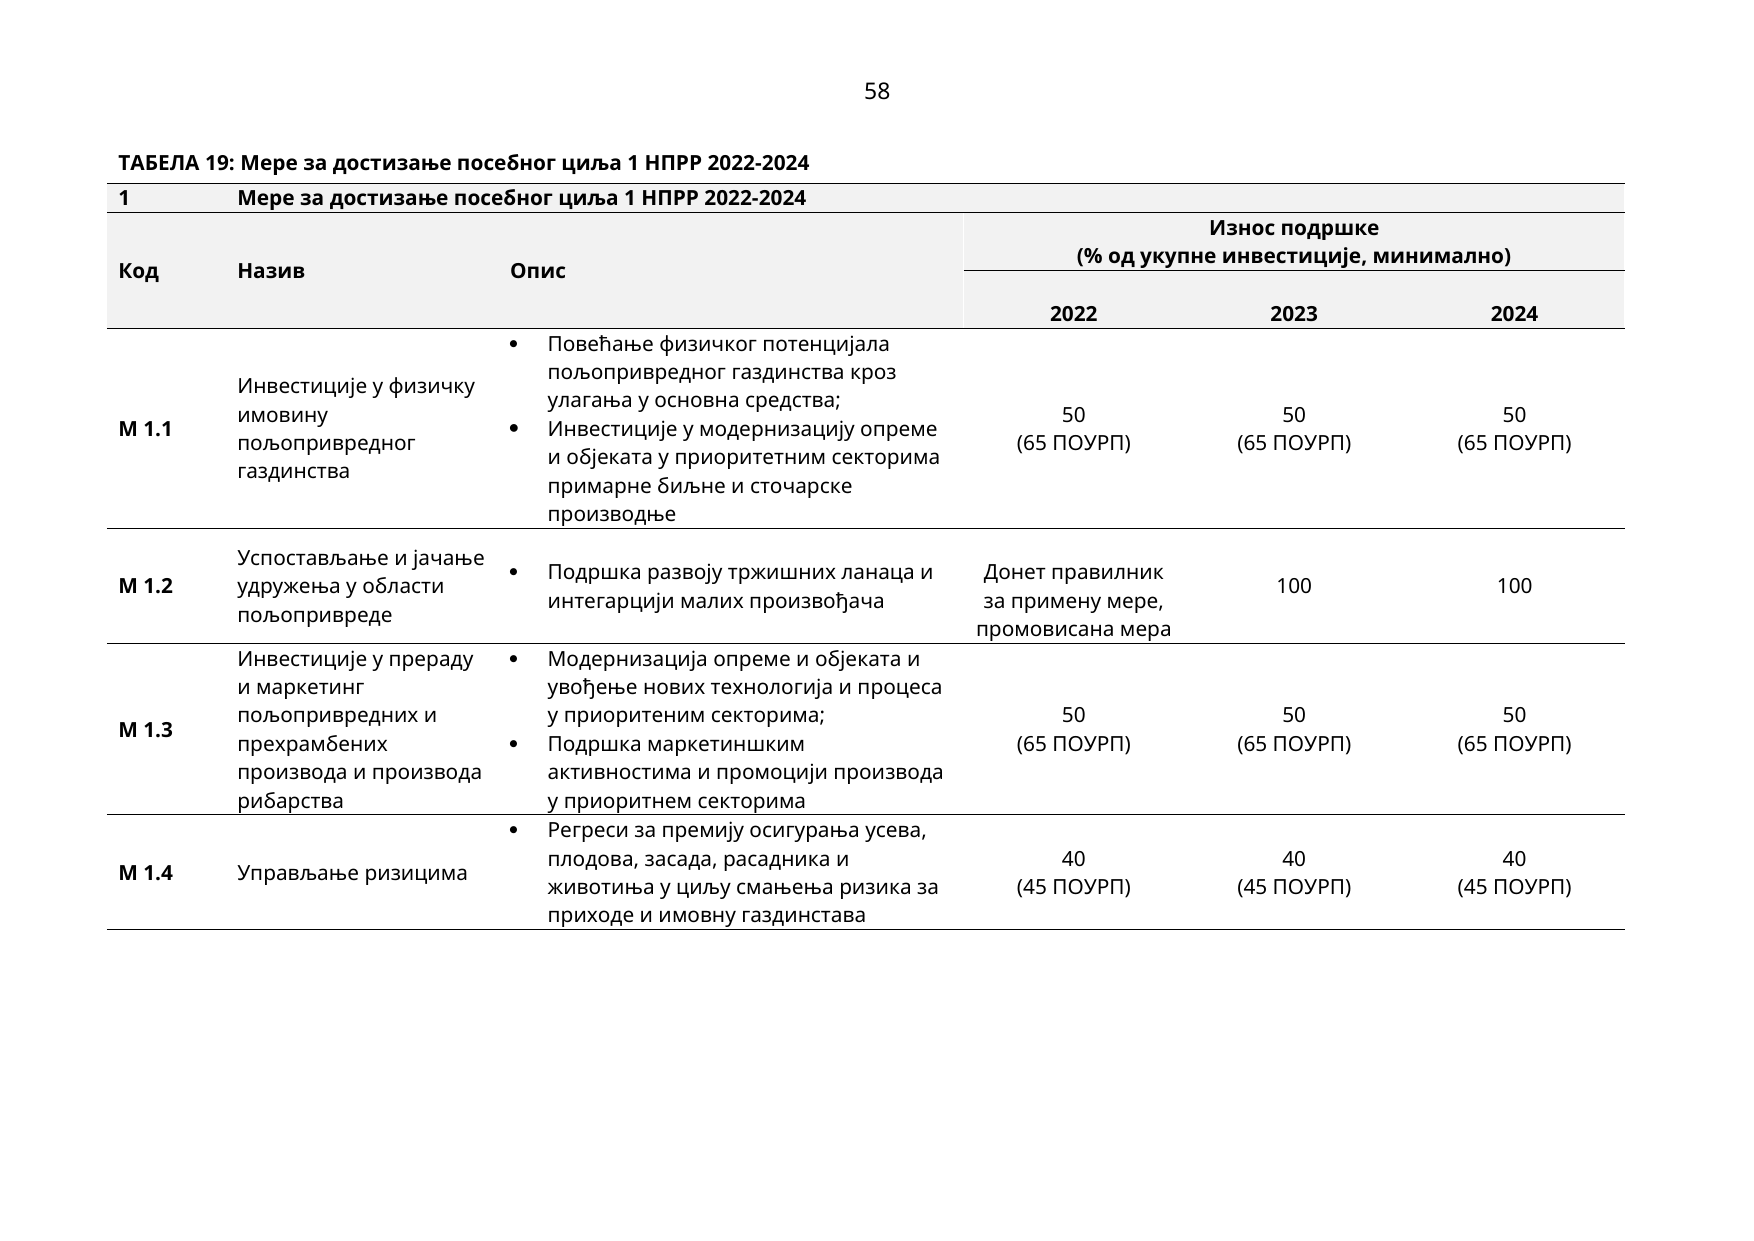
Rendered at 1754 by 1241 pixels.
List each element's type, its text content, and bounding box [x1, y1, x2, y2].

table_cell Инвестиције у прераду и маркетинг пољопривредних и прехрамбених производа и производа рибарства [226, 644, 499, 814]
table_cell Инвестиције у физичку имовину пољопривредног газдинства [226, 329, 499, 528]
table_cell 50 (65 ПОУРП) [1184, 644, 1404, 814]
table_cell М 1.1 [107, 329, 226, 528]
table_header 1 [107, 184, 226, 212]
table_cell 50 (65 ПОУРП) [1404, 329, 1624, 528]
table_cell Подршка развоју тржишних ланаца и интегарцији малих произвођача [499, 529, 963, 643]
table_cell 50 (65 ПОУРП) [964, 644, 1184, 814]
table_cell 50 (65 ПОУРП) [1184, 329, 1404, 528]
table_cell М 1.3 [107, 644, 226, 814]
table_cell 2023 [1184, 271, 1404, 328]
table_cell Модернизација опреме и објеката и увођење нових технологија и процеса у приоритеним секторима; Подршка маркетиншким активностима и промоцији производа у приоритнем секторима [499, 644, 963, 814]
table_header Мере за достизање посебног циља 1 НПРР 2022-2024 [226, 184, 1624, 212]
table_cell 2024 [1404, 271, 1624, 328]
table_cell Успостављање и јачање удружења у области пољопривреде [226, 529, 499, 643]
table_cell М 1.2 [107, 529, 226, 643]
table_cell Управљање ризицима [226, 815, 499, 929]
table_cell Износ подршке (% од укупне инвестиције, минимално) [964, 213, 1624, 270]
table_cell 40 (45 ПОУРП) [1184, 815, 1404, 929]
table_cell 2022 [964, 271, 1184, 328]
table_cell Донет правилник за примену мере, промовисана мера [964, 529, 1184, 643]
table_cell 50 (65 ПОУРП) [964, 329, 1184, 528]
table_cell Код [107, 213, 226, 328]
table_cell 40 (45 ПОУРП) [964, 815, 1184, 929]
table_cell Повећање физичког потенцијала пољопривредног газдинства кроз улагања у основна средства; Инвестиције у модернизацију опреме и објеката у приоритетним секторима примарне биљне и сточарске производње [499, 329, 963, 528]
text ТАБЕЛА 19: Мере за достизање посебног циља 1 НПРР 2022-2024 [118, 148, 1636, 176]
table_cell Опис [499, 213, 963, 328]
table_cell 100 [1184, 529, 1404, 643]
table_cell Регреси за премију осигурања усева, плодова, засада, расадника и животиња у циљу смањења ризика за приходе и имовну газдинстава [499, 815, 963, 929]
table_cell 40 (45 ПОУРП) [1404, 815, 1624, 929]
table_cell 100 [1404, 529, 1624, 643]
table_cell М 1.4 [107, 815, 226, 929]
table_cell Назив [226, 213, 499, 328]
table_cell 50 (65 ПОУРП) [1404, 644, 1624, 814]
